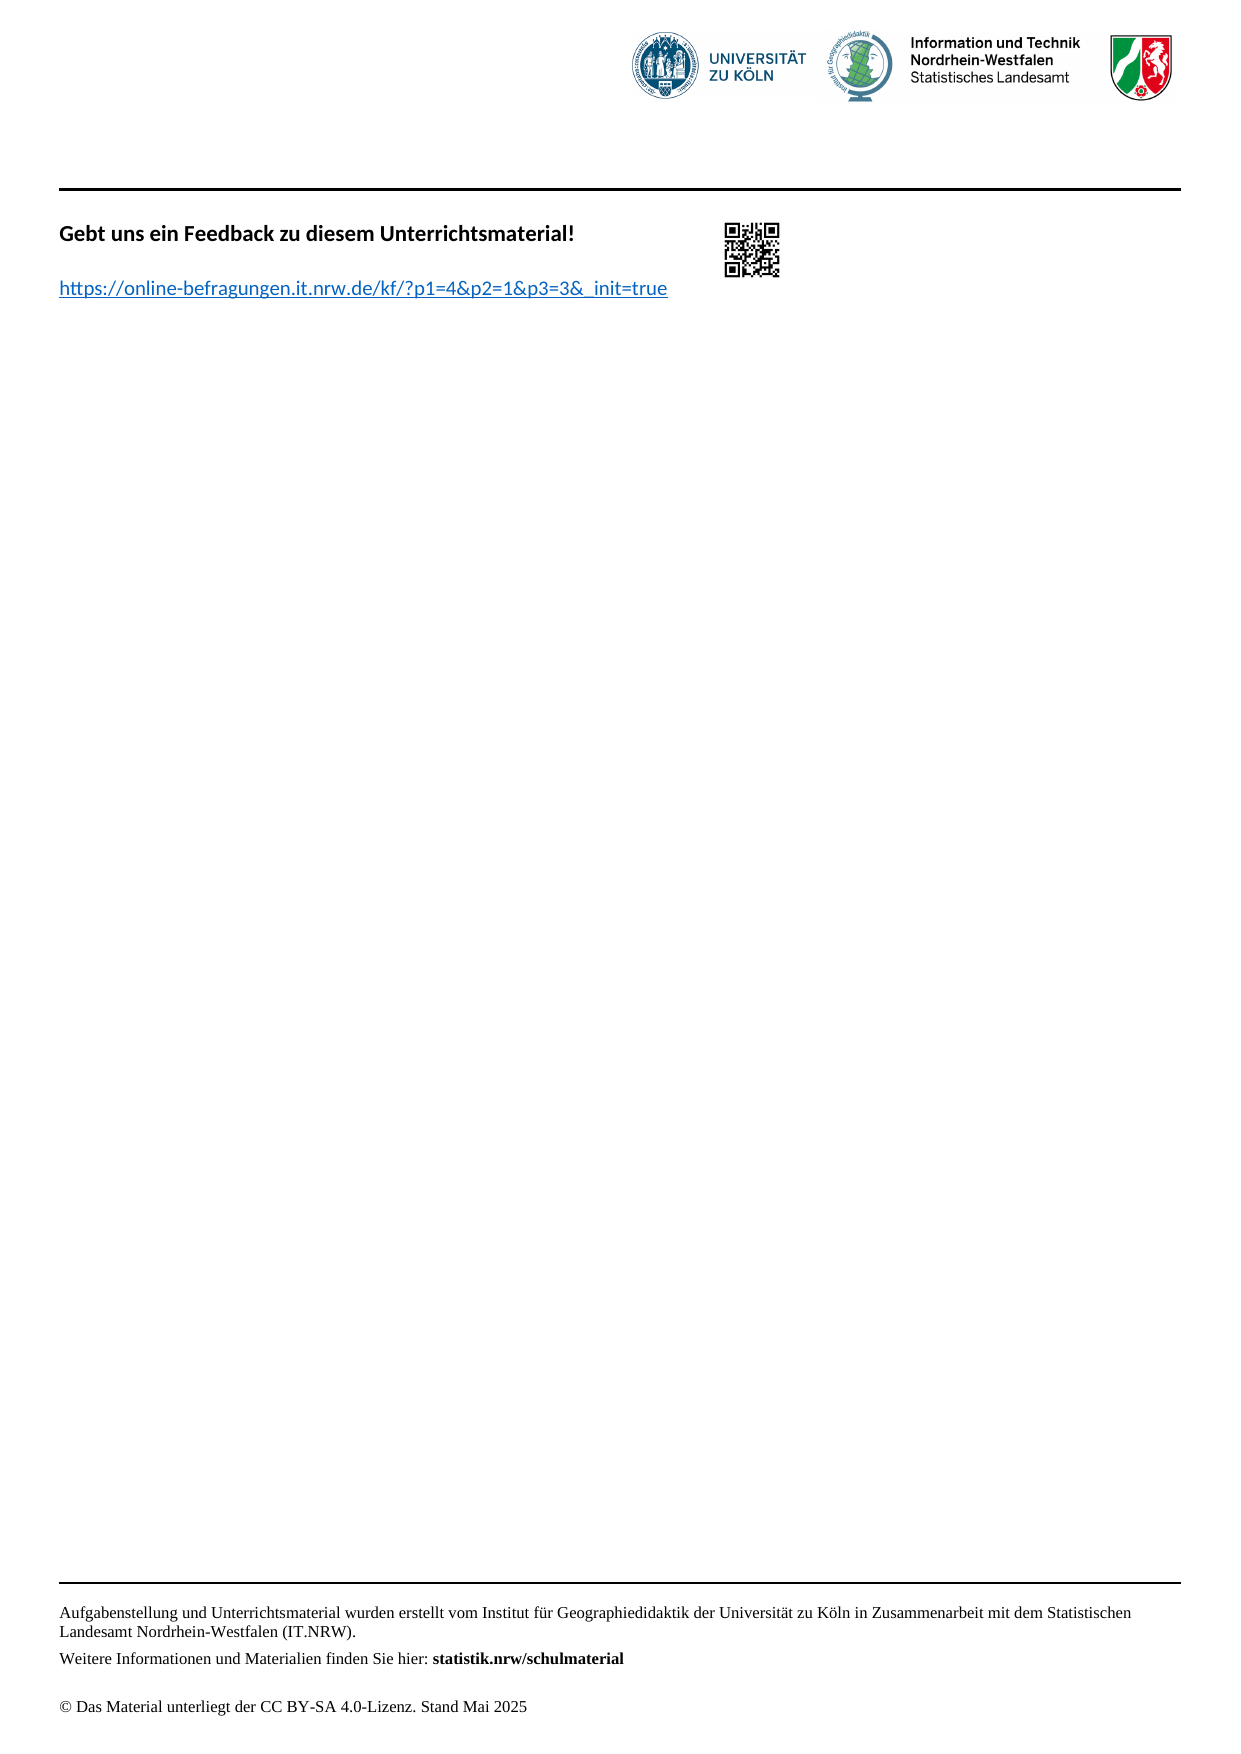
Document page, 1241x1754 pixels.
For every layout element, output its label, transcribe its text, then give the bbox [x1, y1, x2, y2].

text https://online-befragungen.it.nrw.de/kf/?p1=4&p2=1&p3=3&_init=true [59, 275, 1181, 300]
picture [722, 220, 782, 280]
text Gebt uns ein Feedback zu diesem Unterrichtsmaterial! [59, 219, 1181, 247]
picture [627, 29, 1182, 102]
